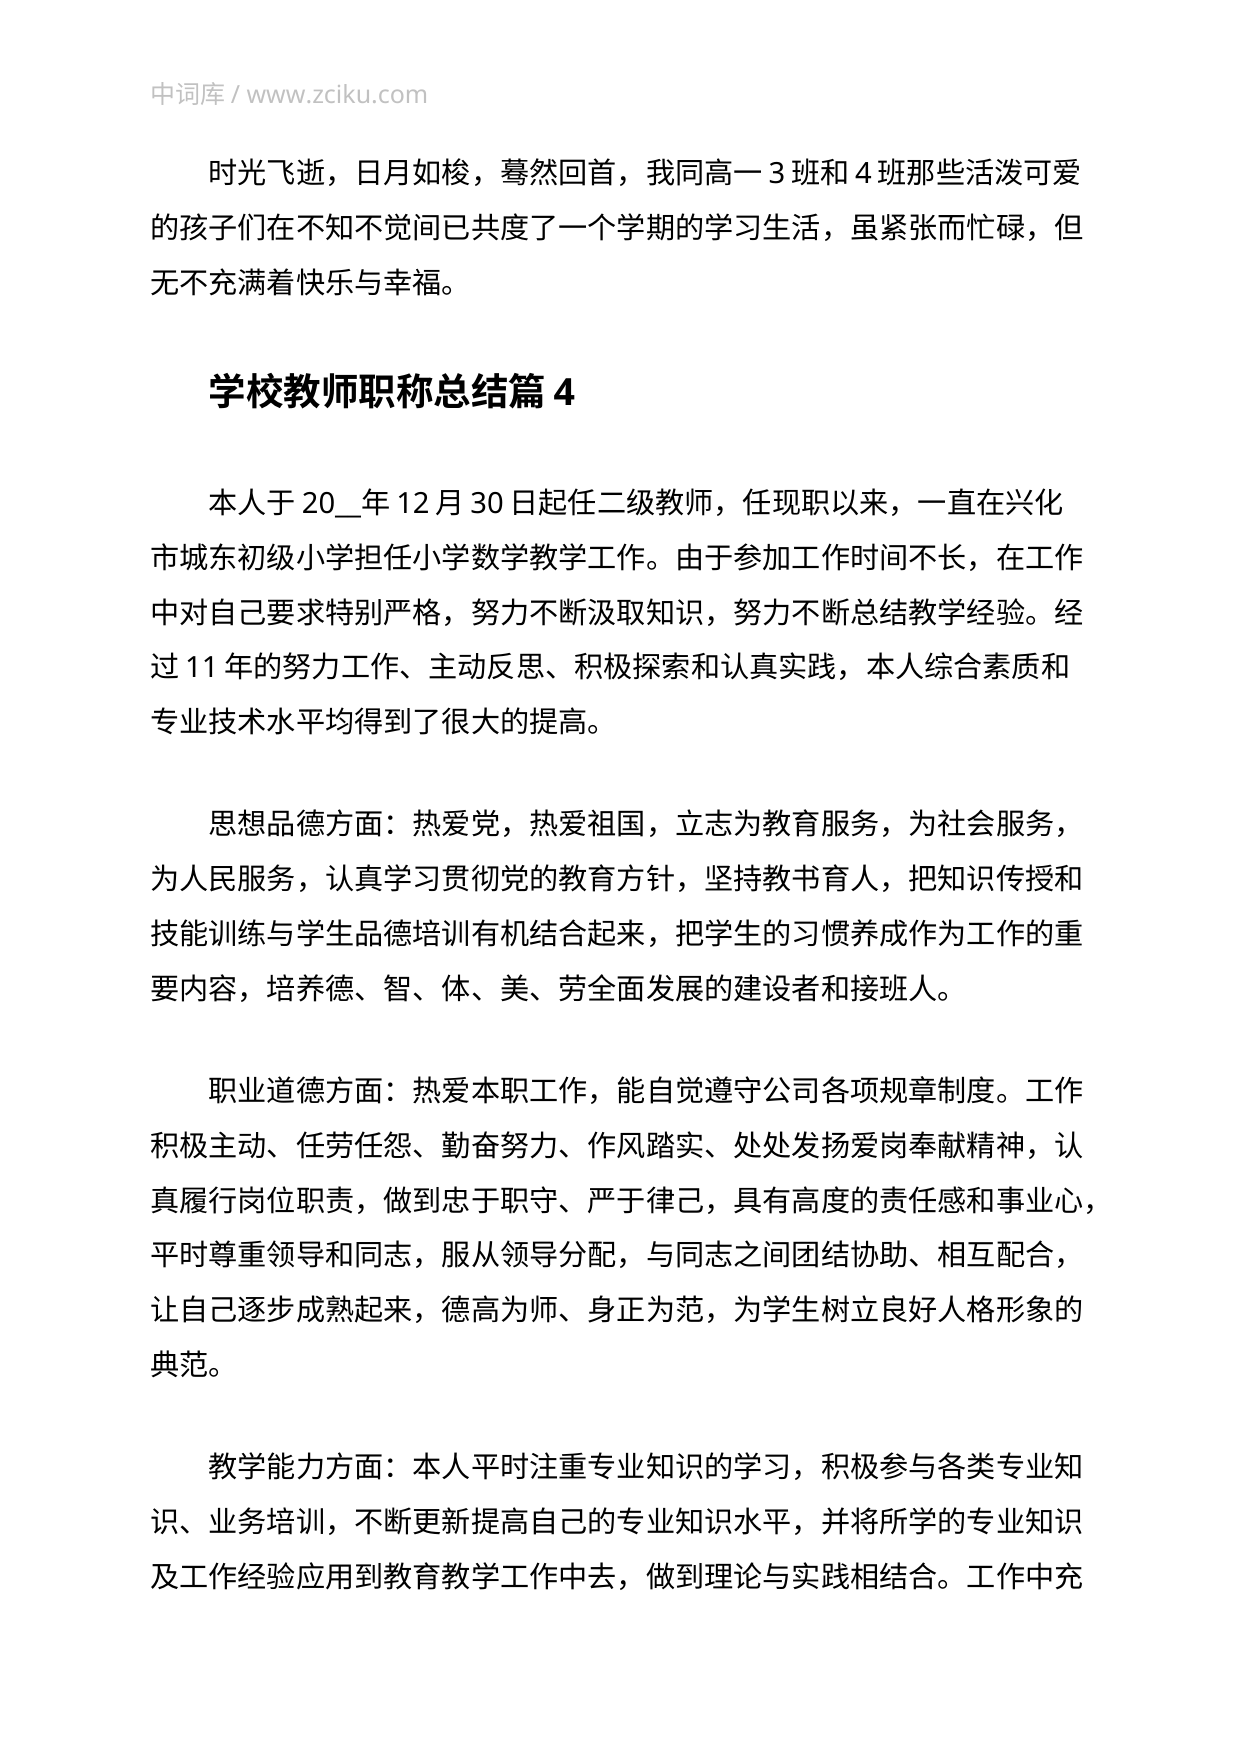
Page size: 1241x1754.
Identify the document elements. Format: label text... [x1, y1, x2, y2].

text 学校教师职称总结篇4 [150, 362, 1090, 416]
text 思想品德方面：热爱党，热爱祖国，立志为教育服务，为社会服务，为人民服务，认真学习贯彻党的教育方针，坚持教书育人，把知识传授和技能训练与学生品德培训有机结合起来，把学生的习惯养成作为工作的重要内容，培养德、智、体、美、劳全面发展的建设者和接班人。 [150, 801, 1090, 1008]
text 职业道德方面：热爱本职工作，能自觉遵守公司各项规章制度。工作积极主动、任劳任怨、勤奋努力、作风踏实、处处发扬爱岗奉献精神，认真履行岗位职责，做到忠于职守、严于律己，具有高度的责任感和事业心，平时尊重领导和同志，服从领导分配，与同志之间团结协助、相互配合，让自己逐步成熟起来，德高为师、身正为范，为学生树立良好人格形象的典范。 [150, 1067, 1090, 1384]
text 本人于20__年12月30日起任二级教师，任现职以来，一直在兴化市城东初级小学担任小学数学教学工作。由于参加工作时间不长，在工作中对自己要求特别严格，努力不断汲取知识，努力不断总结教学经验。经过11年的努力工作、主动反思、积极探索和认真实践，本人综合素质和专业技术水平均得到了很大的提高。 [150, 479, 1090, 741]
text 时光飞逝，日月如梭，蓦然回首，我同高一3班和4班那些活泼可爱的孩子们在不知不觉间已共度了一个学期的学习生活，虽紧张而忙碌，但无不充满着快乐与幸福。 [150, 150, 1090, 302]
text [150, 1443, 1090, 1596]
